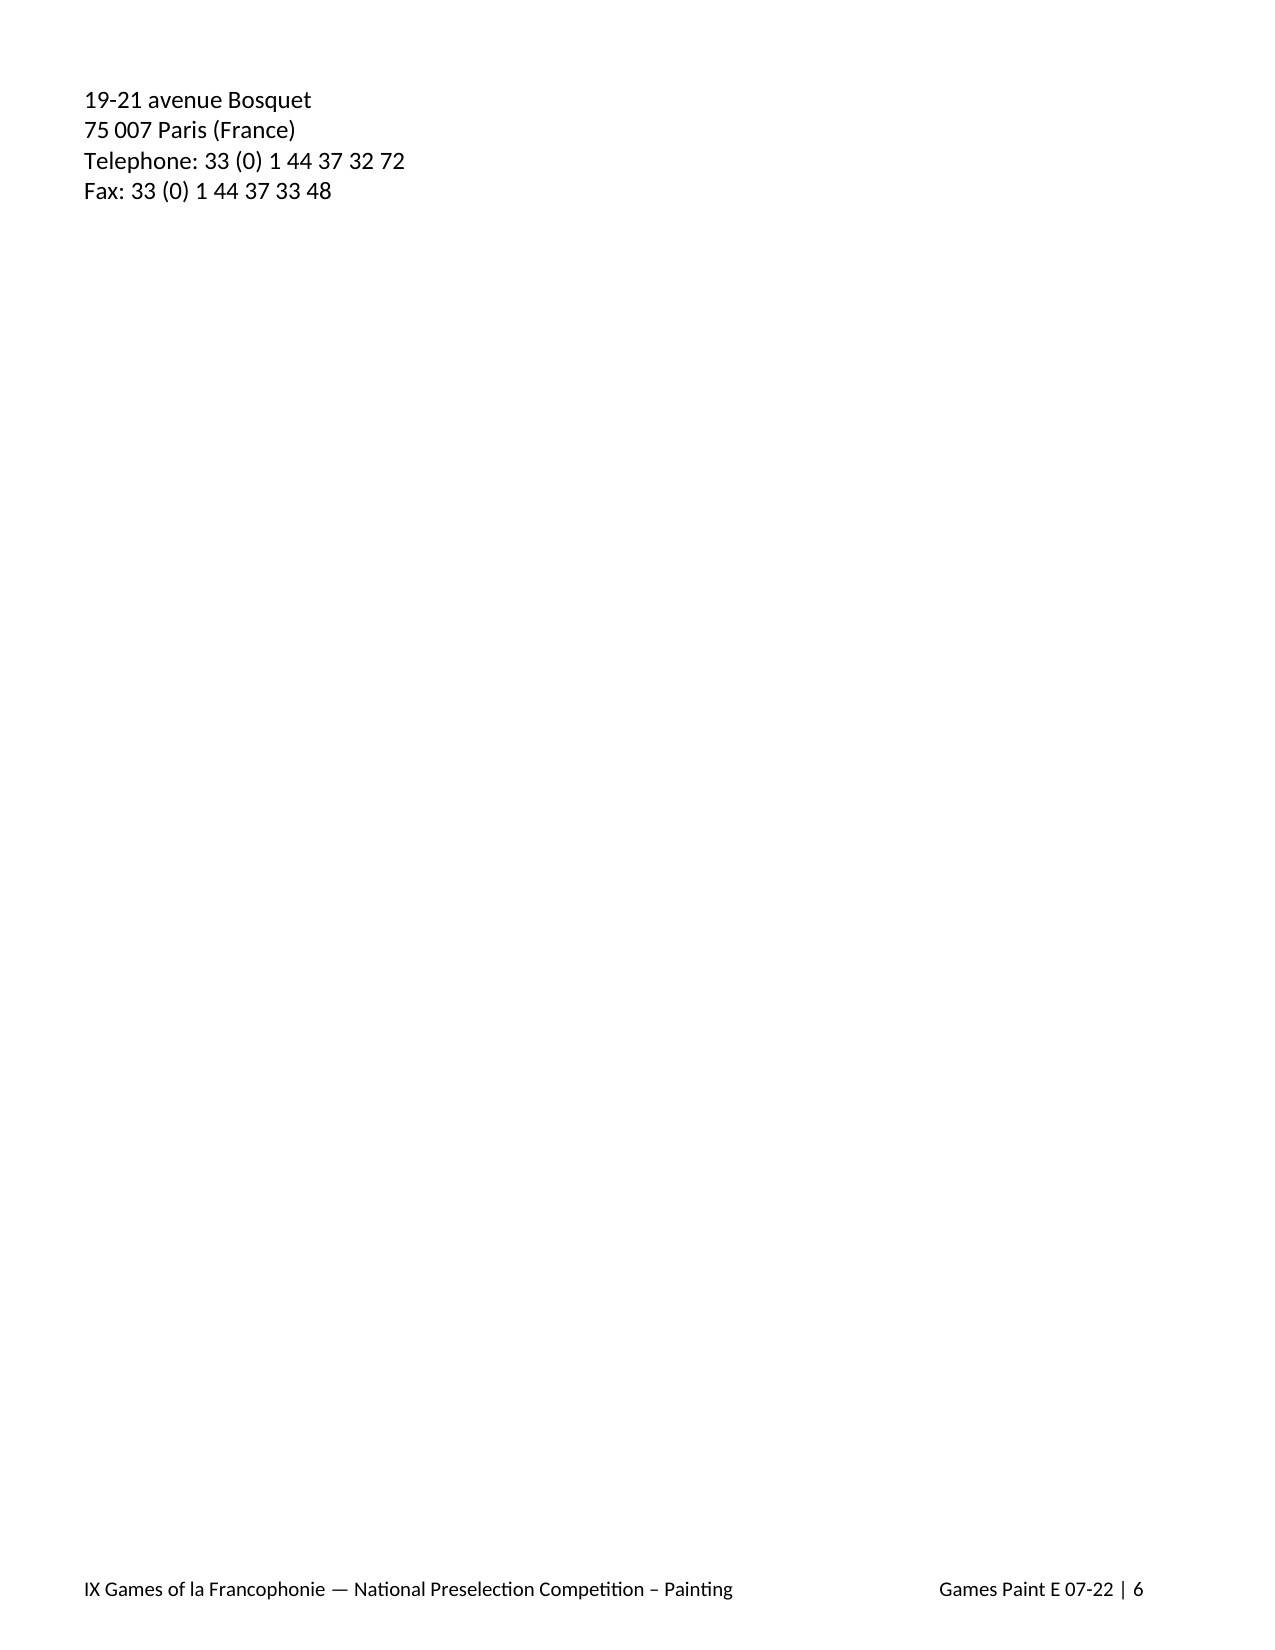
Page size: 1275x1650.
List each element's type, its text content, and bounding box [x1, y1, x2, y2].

text Telephone: 33 (0) 1 44 37 32 72 [84, 145, 1155, 176]
text Fax: 33 (0) 1 44 37 33 48 [84, 176, 1171, 206]
text 19-21 avenue Bosquet [84, 84, 1155, 114]
text 75 007 Paris (France) [84, 114, 1155, 145]
